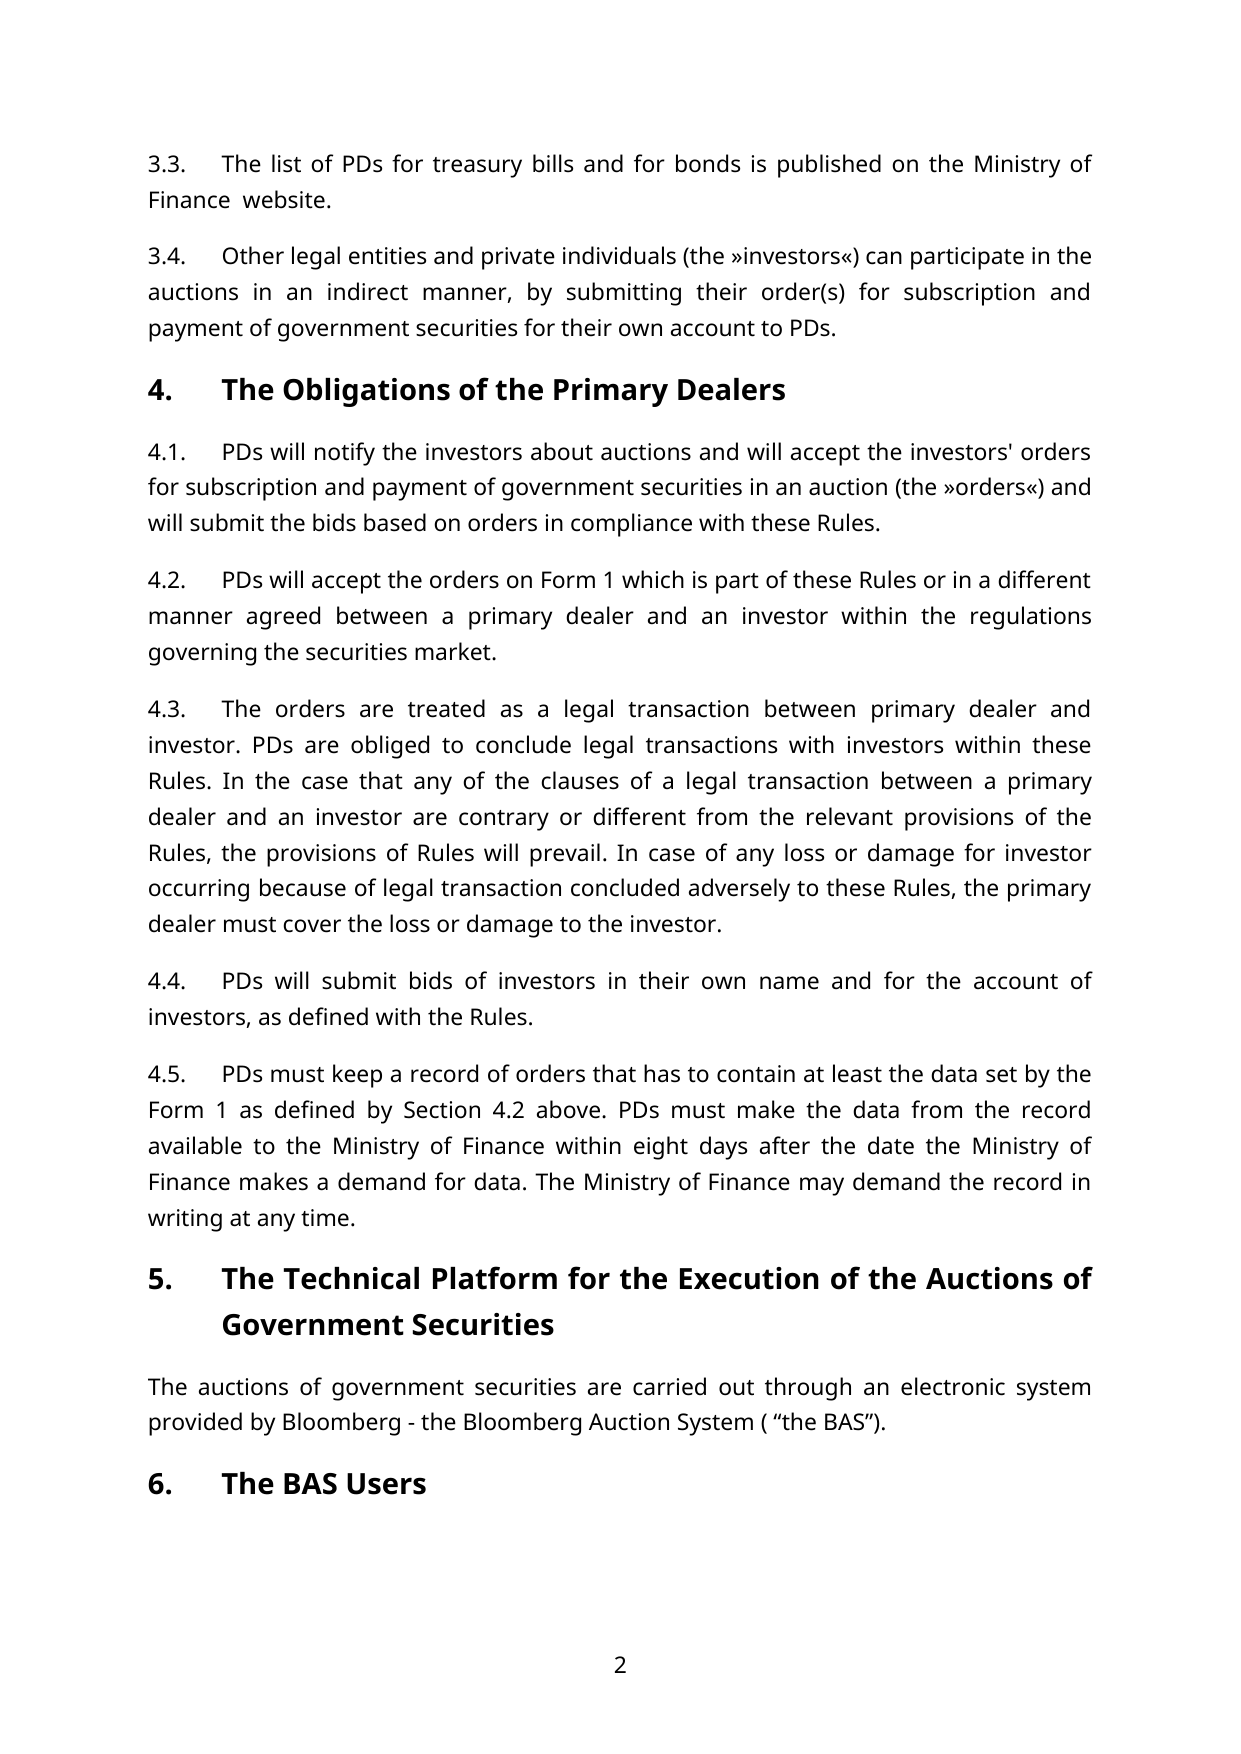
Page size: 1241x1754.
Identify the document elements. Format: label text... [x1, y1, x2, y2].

text 3.4. Other legal entities and private individuals (the »investors«) can participate in the auctions in an indirect manner, by submitting their order(s) for subscription and payment of government securities for their own account to PDs. [148, 240, 1093, 343]
text 4.3. The orders are treated as a legal transaction between primary dealer and investor. PDs are obliged to conclude legal transactions with investors within these Rules. In the case that any of the clauses of a legal transaction between a primary dealer and an investor are contrary or different from the relevant provisions of the Rules, the provisions of Rules will prevail. In case of any loss or damage for investor occurring because of legal transaction concluded adversely to these Rules, the primary dealer must cover the loss or damage to the investor. [148, 693, 1093, 939]
text 4.1. PDs will notify the investors about auctions and will accept the investors' orders for subscription and payment of government securities in an auction (the »orders«) and will submit the bids based on orders in compliance with these Rules. [148, 435, 1093, 538]
text 4.5. PDs must keep a record of orders that has to contain at least the data set by the Form 1 as defined by Section 4.2 above. PDs must make the data from the record available to the Ministry of Finance within eight days after the date the Ministry of Finance makes a demand for data. The Ministry of Finance may demand the record in writing at any time. [148, 1058, 1093, 1233]
list The BAS Users [148, 1463, 1093, 1503]
text The auctions of government securities are carried out through an electronic system provided by Bloomberg - the Bloomberg Auction System ( “the BAS”). [148, 1370, 1093, 1438]
text 3.3. The list of PDs for treasury bills and for bonds is published on the Ministry of Finance website. [148, 148, 1093, 215]
text 4.2. PDs will accept the orders on Form 1 which is part of these Rules or in a different manner agreed between a primary dealer and an investor within the regulations governing the securities market. [148, 564, 1093, 667]
list The Technical Platform for the Execution of the Auctions of Government Securities [148, 1258, 1093, 1344]
list The Obligations of the Primary Dealers [148, 369, 1093, 409]
text 4.4. PDs will submit bids of investors in their own name and for the account of investors, as defined with the Rules. [148, 965, 1093, 1032]
